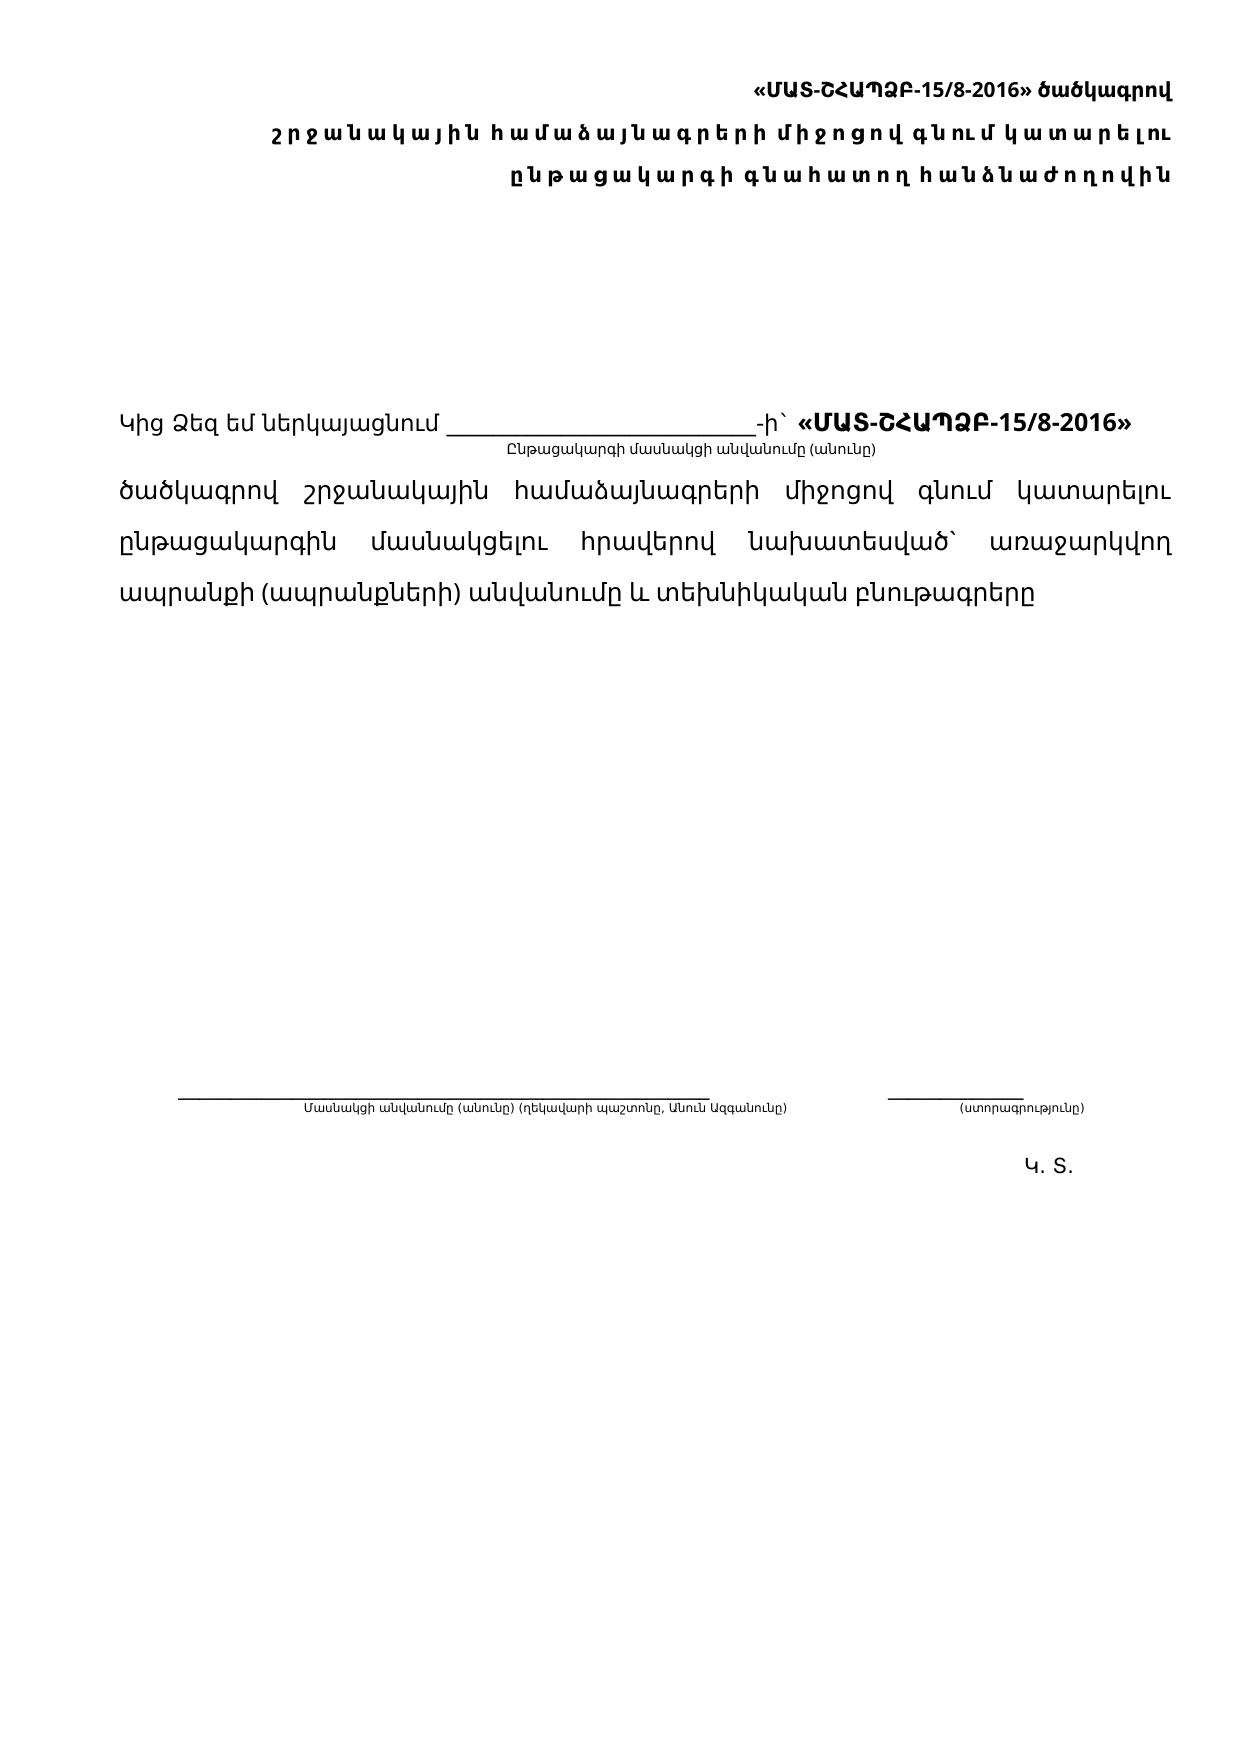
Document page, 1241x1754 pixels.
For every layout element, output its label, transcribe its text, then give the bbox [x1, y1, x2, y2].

text Ընթացակարգի մասնակցի անվանումը (անունը) [118, 438, 1171, 472]
text ___________________________________________________ _____________ [118, 1076, 1171, 1101]
text շ ր ջ ա ն ա կ ա յ ի ն հ ա մ ա ձ ա յ ն ա գ ր ե ր ի մ ի ջ ո ց ո վ գ ն ու մ կ ա տ ա ր ե լ ու [118, 118, 1171, 146]
text ծածկագրով շրջանակային համաձայնագրերի միջոցով գնում կատարելու ընթացակարգին մասնակցելու հրավերով նախատեսված` առաջարկվող ապրանքի (ապրանքների) անվանումը և տեխնիկական բնութագրերը [118, 472, 1171, 609]
text Մասնակցի անվանումը (անունը) (ղեկավարի պաշտոնը, Անուն Ազգանունը) (ստորագրությունը) [118, 1101, 1171, 1125]
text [118, 75, 1171, 103]
text Կից Ձեզ եմ ներկայացնում ___________________________-ի` «ՄԱՏ-ՇՀԱՊՁԲ-15/8-2016» [118, 404, 1171, 438]
text Կ. Տ. [118, 1154, 1171, 1178]
text ը ն թ ա ց ա կ ա ր գ ի գ ն ա հ ա տ ո ղ հ ա ն ձ ն ա ժ ո ղ ո վ ի ն [118, 160, 1171, 189]
